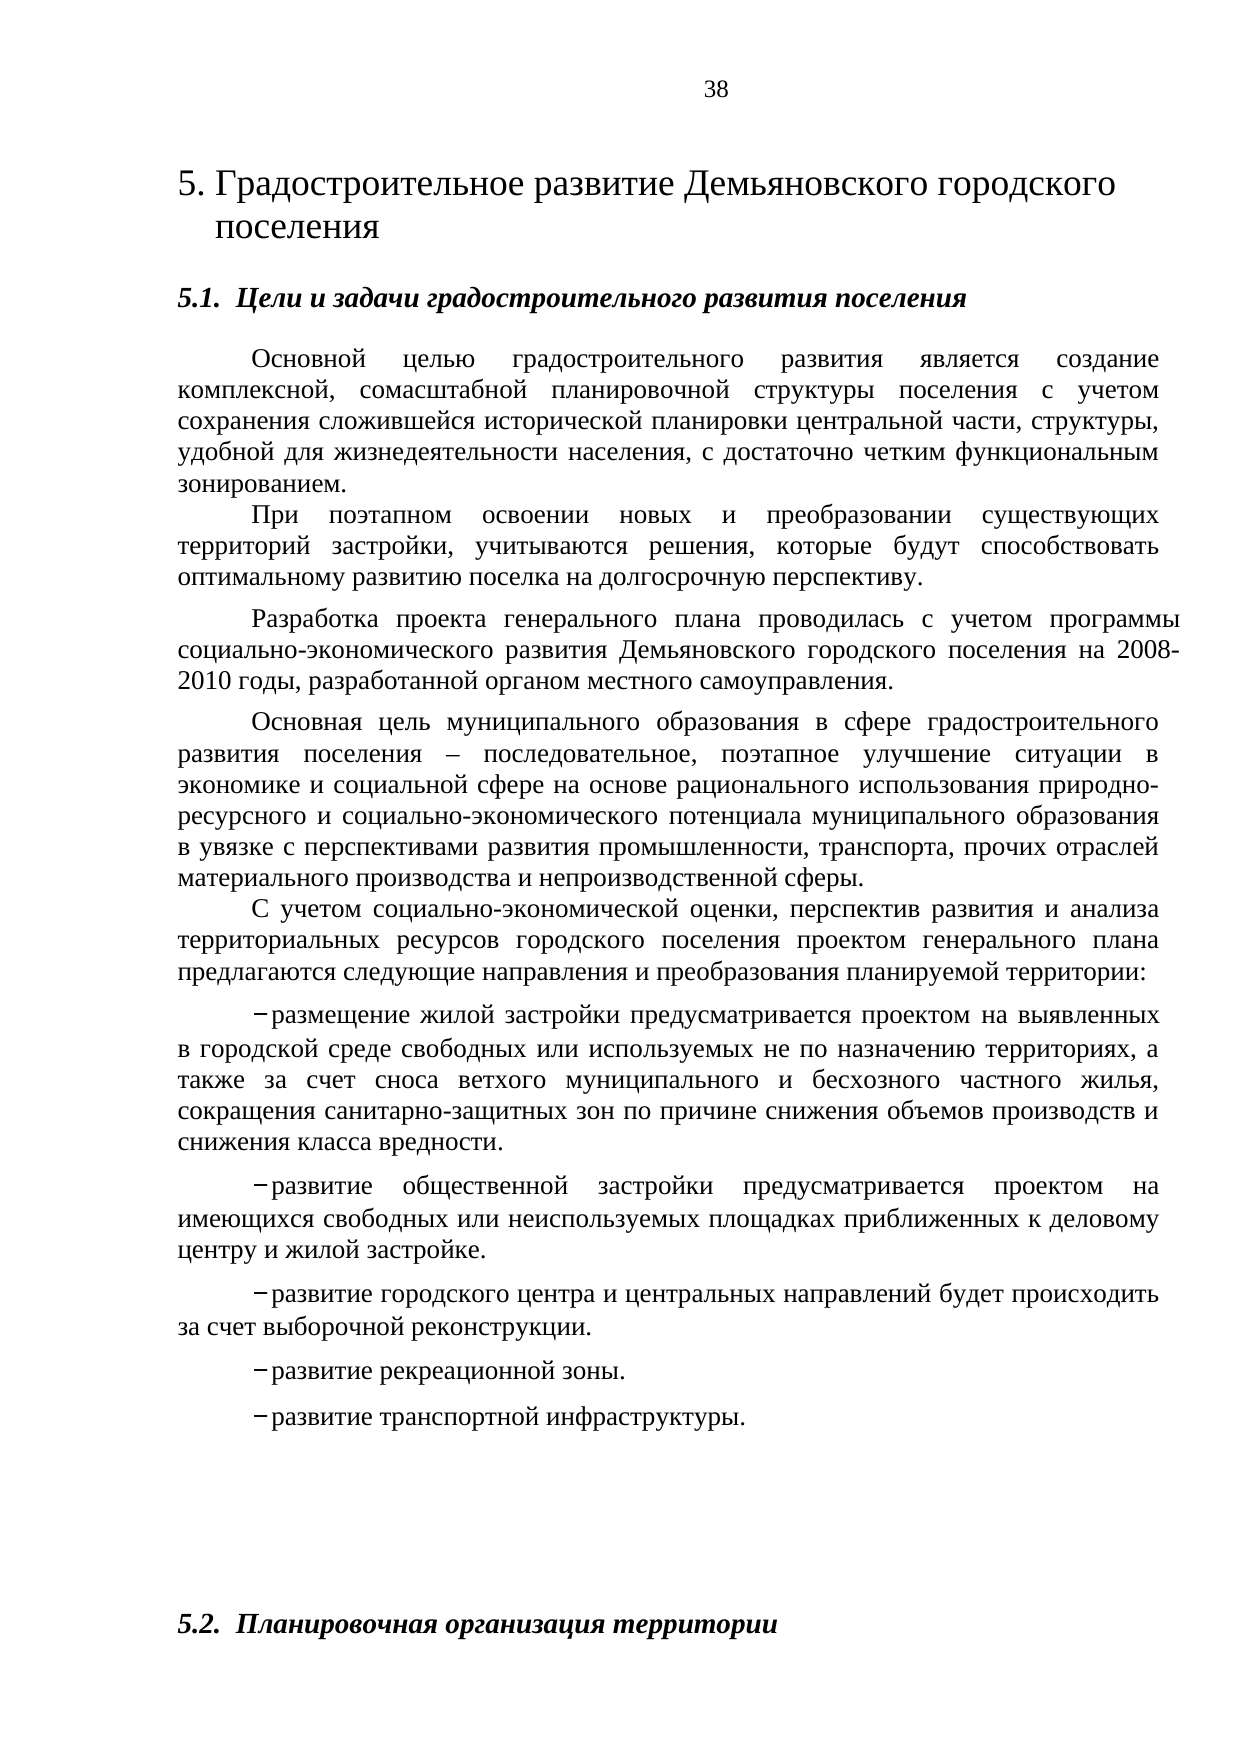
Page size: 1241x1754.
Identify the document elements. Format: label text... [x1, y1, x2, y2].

text 5.2. Планировочная организация территории [177, 1606, 1181, 1639]
text При поэтапном освоении новых и преобразовании существующих территорий застройки, учитываются решения, которые будут способствовать оптимальному развитию поселка на долгосрочную перспективу. [177, 498, 1160, 591]
text С учетом социально-экономической оценки, перспектив развития и анализа территориальных ресурсов городского поселения проектом генерального плана предлагаются следующие направления и преобразования планируемой территории: [177, 892, 1160, 986]
list размещение жилой застройки предусматривается проектом на выявленных в городской среде свободных или используемых не по назначению территориях, а также за счет сноса ветхого муниципального и бесхозного частного жилья, сокращения санитарно-защитных зон по причине снижения объемов производств и снижения класса вредности. [177, 998, 1160, 1156]
text 5. Градостроительное развитие Демьяновского городского поселения [177, 160, 1181, 246]
list развитие городского центра и центральных направлений будет происходить за счет выборочной реконструкции. [177, 1277, 1160, 1342]
list развитие транспортной инфраструктуры. [177, 1400, 1160, 1433]
list развитие рекреационной зоны. [177, 1354, 1160, 1388]
text Разработка проекта генерального плана проводилась с учетом программы социально-экономического развития Демьяновского городского поселения на 2008-2010 годы, разработанной органом местного самоуправления. [177, 602, 1181, 695]
list развитие общественной застройки предусматривается проектом на имеющихся свободных или неиспользуемых площадках приближенных к деловому центру и жилой застройке. [177, 1169, 1160, 1264]
text 5.1. Цели и задачи градостроительного развития поселения [177, 280, 1181, 313]
text Основной целью градостроительного развития является создание комплексной, сомасштабной планировочной структуры поселения с учетом сохранения сложившейся исторической планировки центральной части, структуры, удобной для жизнедеятельности населения, с достаточно четким функциональным зонированием. [177, 342, 1160, 498]
text Основная цель муниципального образования в сфере градостроительного развития поселения – последовательное, поэтапное улучшение ситуации в экономике и социальной сфере на основе рационального использования природно-ресурсного и социально-экономического потенциала муниципального образования в увязке с перспективами развития промышленности, транспорта, прочих отраслей материального производства и непроизводственной сферы. [177, 706, 1160, 892]
